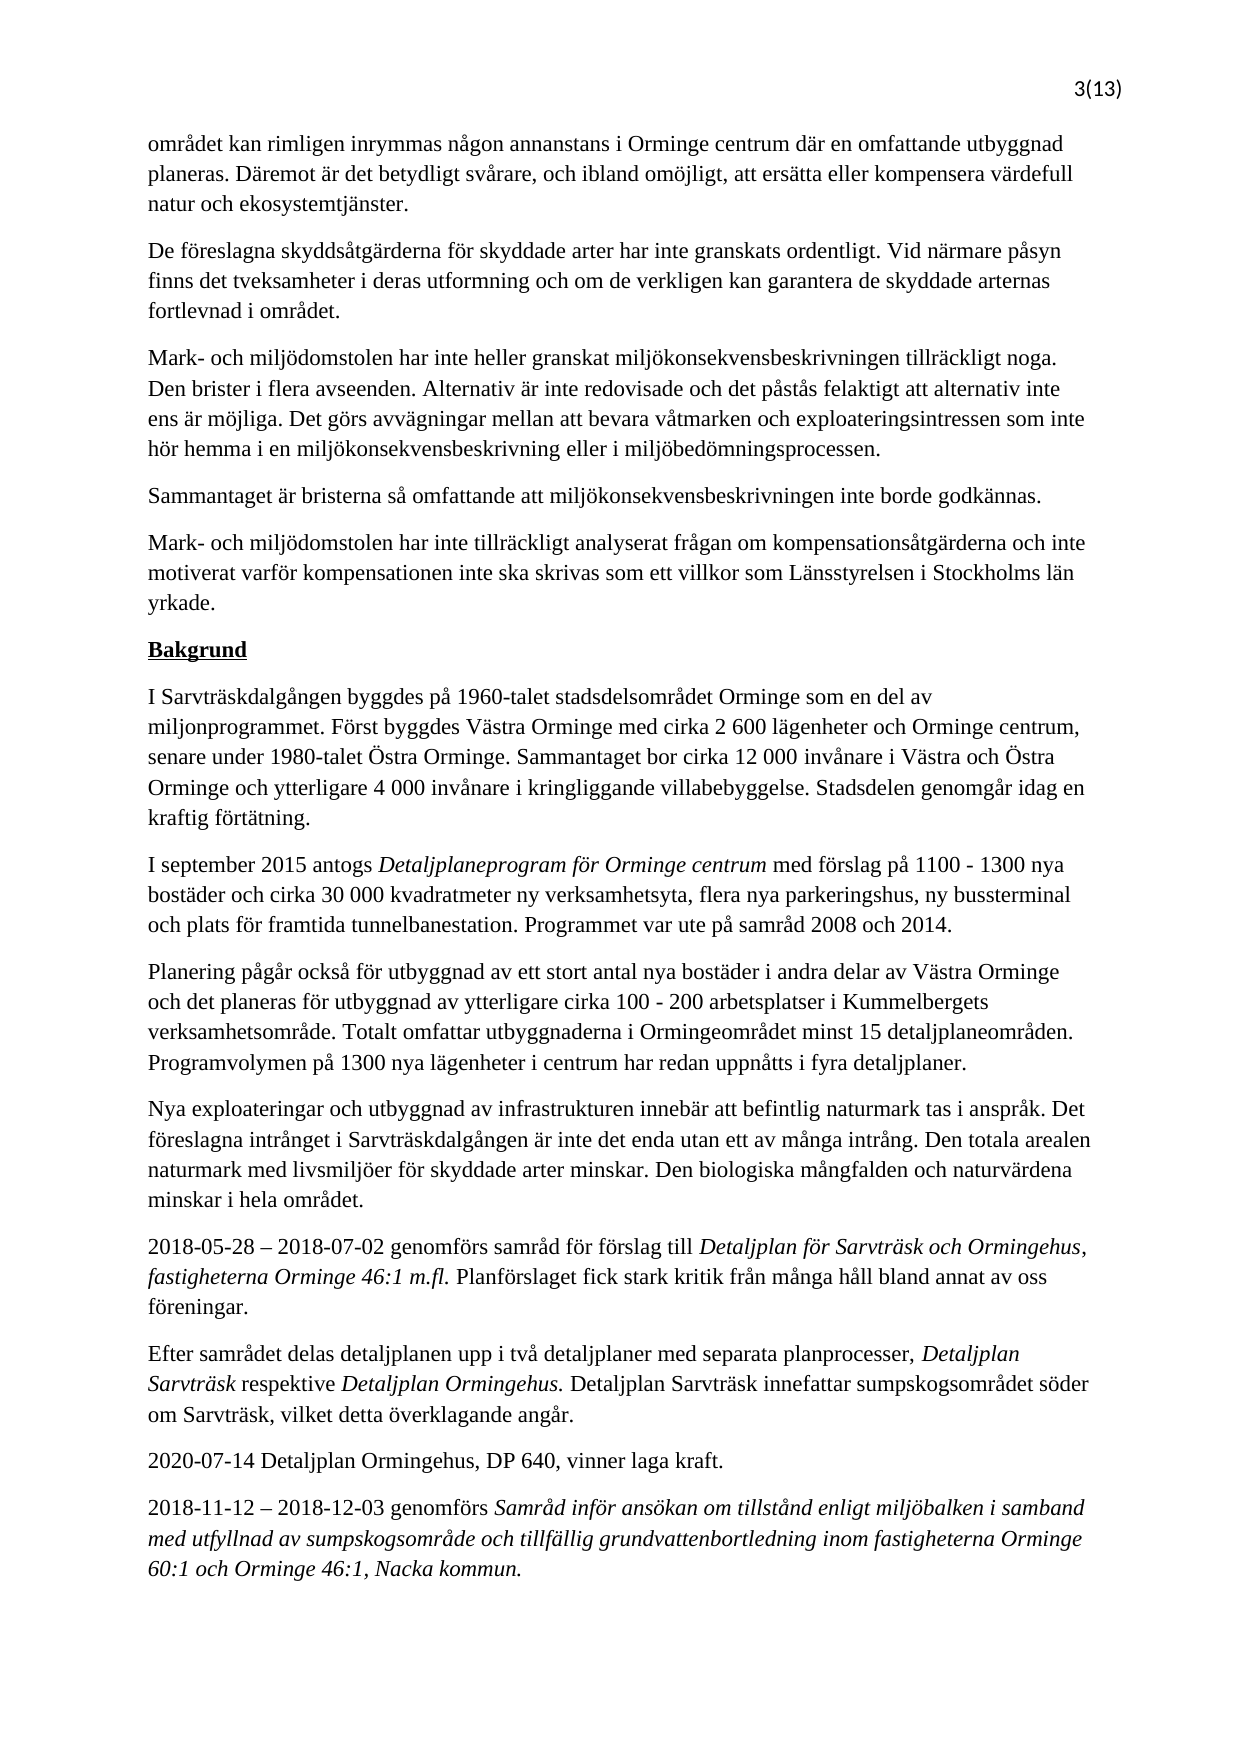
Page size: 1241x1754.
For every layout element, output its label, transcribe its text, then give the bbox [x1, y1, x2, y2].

text Sammantaget är bristerna så omfattande att miljökonsekvensbeskrivningen inte borde godkännas. [148, 482, 1093, 508]
text Bakgrund [148, 636, 1093, 662]
text 2020-07-14 Detaljplan Ormingehus, DP 640, vinner laga kraft. [148, 1448, 1093, 1474]
text Planering pågår också för utbyggnad av ett stort antal nya bostäder i andra delar av Västra Orminge och det planeras för utbyggnad av ytterligare cirka 100 - 200 arbetsplatser i Kummelbergets verksamhetsområde. Totalt omfattar utbyggnaderna i Ormingeområdet minst 15 detaljplaneområden. Programvolymen på 1300 nya lägenheter i centrum har redan uppnåtts i fyra detaljplaner. [148, 958, 1093, 1075]
text Nya exploateringar och utbyggnad av infrastrukturen innebär att befintlig naturmark tas i anspråk. Det föreslagna intrånget i Sarvträskdalgången är inte det enda utan ett av många intrång. Den totala arealen naturmark med livsmiljöer för skyddade arter minskar. Den biologiska mångfalden och naturvärdena minskar i hela området. [148, 1096, 1093, 1212]
text Mark- och miljödomstolen har inte heller granskat miljökonsekvensbeskrivningen tillräckligt noga. Den brister i flera avseenden. Alternativ är inte redovisade och det påstås felaktigt att alternativ inte ens är möjliga. Det görs avvägningar mellan att bevara våtmarken och exploateringsintressen som inte hör hemma i en miljökonsekvensbeskrivning eller i miljöbedömningsprocessen. [148, 344, 1093, 461]
text Efter samrådet delas detaljplanen upp i två detaljplaner med separata planprocesser, Detaljplan Sarvträsk respektive Detaljplan Ormingehus. Detaljplan Sarvträsk innefattar sumpskogsområdet söder om Sarvträsk, vilket detta överklagande angår. [148, 1340, 1093, 1427]
text I Sarvträskdalgången byggdes på 1960-talet stadsdelsområdet Orminge som en del av miljonprogrammet. Först byggdes Västra Orminge med cirka 2 600 lägenheter och Orminge centrum, senare under 1980-talet Östra Orminge. Sammantaget bor cirka 12 000 invånare i Västra och Östra Orminge och ytterligare 4 000 invånare i kringliggande villabebyggelse. Stadsdelen genomgår idag en kraftig förtätning. [148, 683, 1093, 830]
text De föreslagna skyddsåtgärderna för skyddade arter har inte granskats ordentligt. Vid närmare påsyn finns det tveksamheter i deras utformning och om de verkligen kan garantera de skyddade arternas fortlevnad i området. [148, 237, 1093, 324]
text 2018-05-28 – 2018-07-02 genomförs samråd för förslag till Detaljplan för Sarvträsk och Ormingehus, fastigheterna Orminge 46:1 m.fl. Planförslaget fick stark kritik från många håll bland annat av oss föreningar. [148, 1233, 1093, 1320]
text 2018-11-12 – 2018-12-03 genomförs Samråd inför ansökan om tillstånd enligt miljöbalken i samband med utfyllnad av sumpskogsområde och tillfällig grundvattenbortledning inom fastigheterna Orminge 60:1 och Orminge 46:1, Nacka kommun. [148, 1494, 1093, 1581]
text Mark- och miljödomstolen har inte tillräckligt analyserat frågan om kompensationsåtgärderna och inte motiverat varför kompensationen inte ska skrivas som ett villkor som Länsstyrelsen i Stockholms län yrkade. [148, 529, 1093, 616]
text I september 2015 antogs Detaljplaneprogram för Orminge centrum med förslag på 1100 - 1300 nya bostäder och cirka 30 000 kvadratmeter ny verksamhetsyta, flera nya parkeringshus, ny bussterminal och plats för framtida tunnelbanestation. Programmet var ute på samråd 2008 och 2014. [148, 851, 1093, 937]
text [148, 130, 1093, 217]
